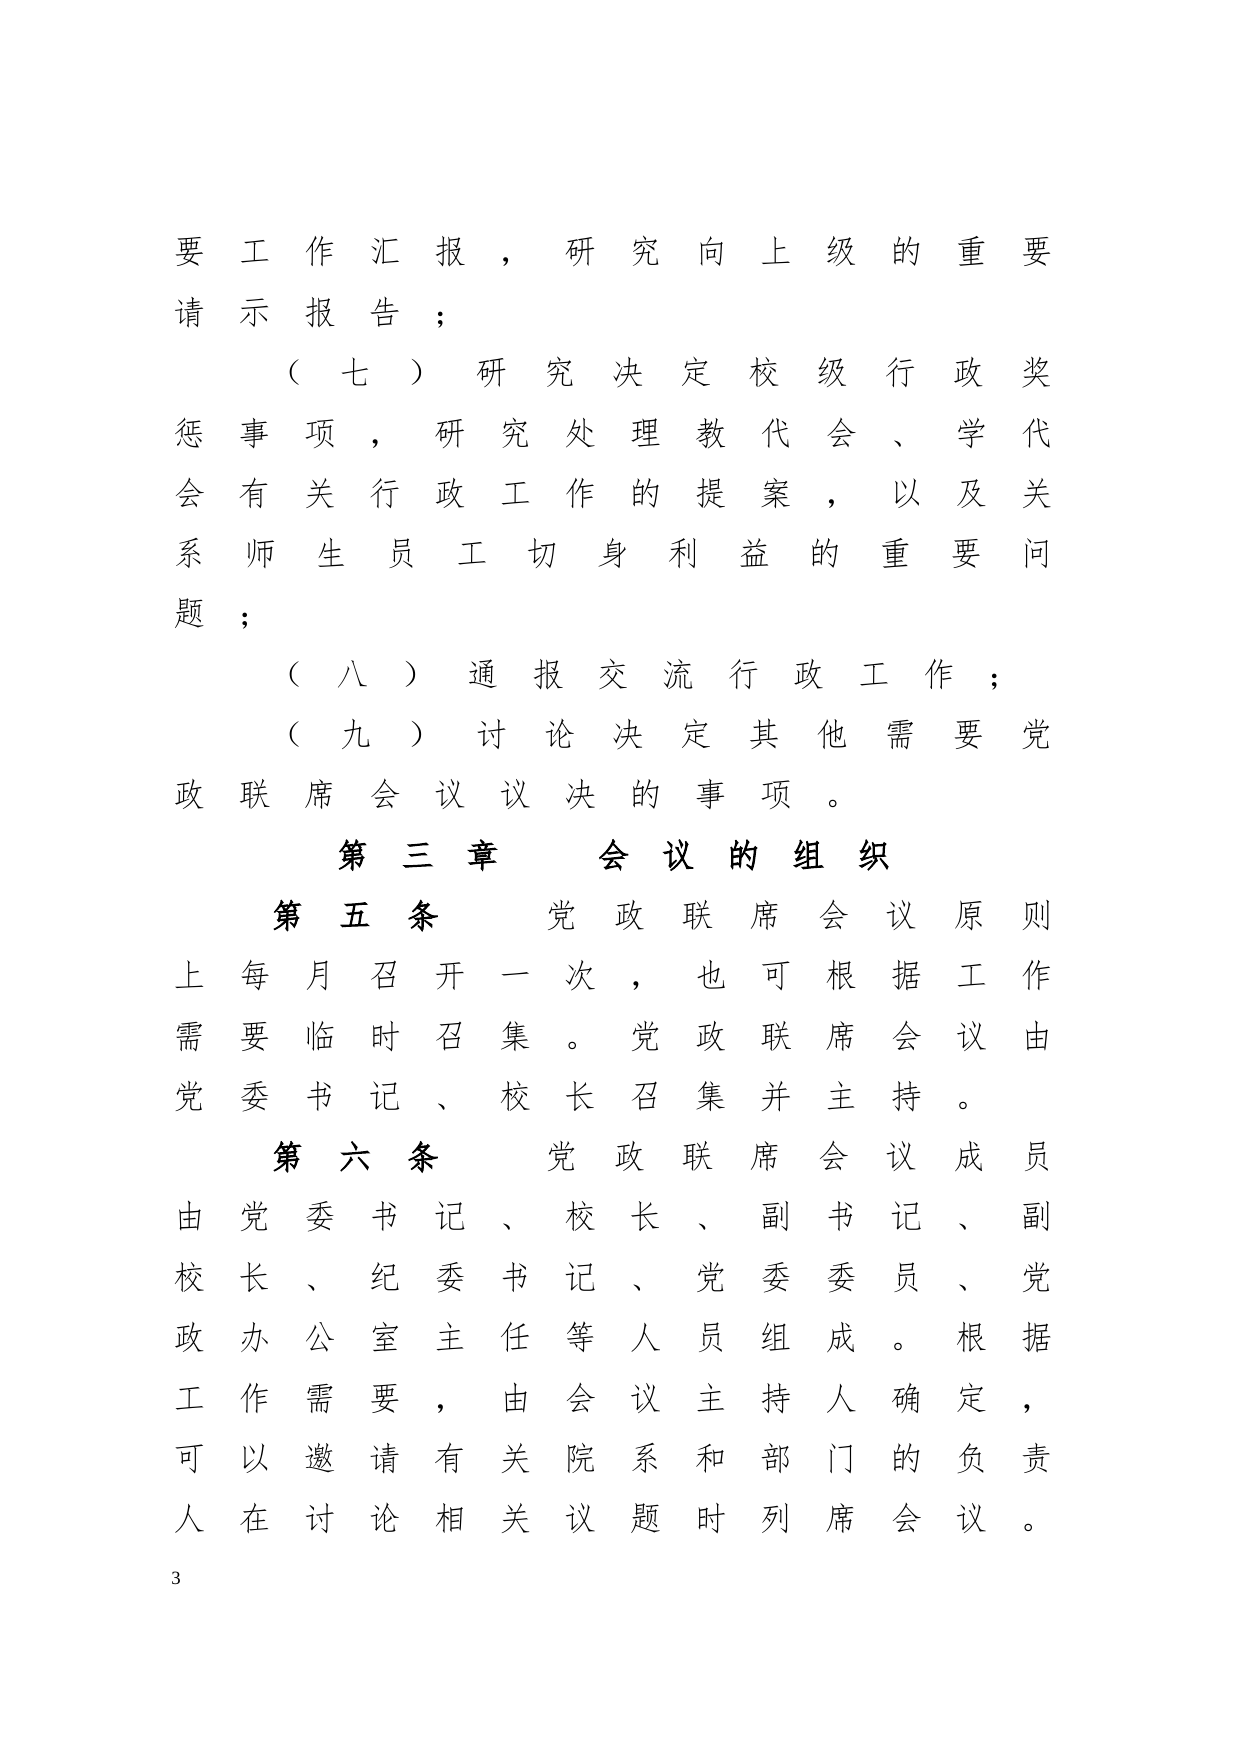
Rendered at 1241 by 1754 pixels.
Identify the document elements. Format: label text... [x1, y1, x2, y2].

text 第六条 党政联席会议成员由党委书记、校长、副书记、副校长、纪委书记、党委委员、党政办公室主任等人员组成。根据工作需要，由会议主持人确定，可以邀请有关院系和部门的负责人在讨论相关议题时列席会议。 [172, 1124, 1085, 1546]
text （六）部署检查学校阶段性行政工作，听取院系、部门的重要工作汇报，研究向上级的重要请示报告； [172, 219, 1085, 340]
text （七）研究决定校级行政奖惩事项，研究处理教代会、学代会有关行政工作的提案，以及关系师生员工切身利益的重要问题； [172, 340, 1085, 642]
text （九）讨论决定其他需要党政联席会议议决的事项。 [172, 702, 1085, 823]
text （八）通报交流行政工作； [172, 642, 1085, 702]
text 第三章 会议的组织 [172, 823, 1085, 883]
text 第五条 党政联席会议原则上每月召开一次，也可根据工作需要临时召集。党政联席会议由党委书记、校长召集并主持。 [172, 883, 1085, 1124]
